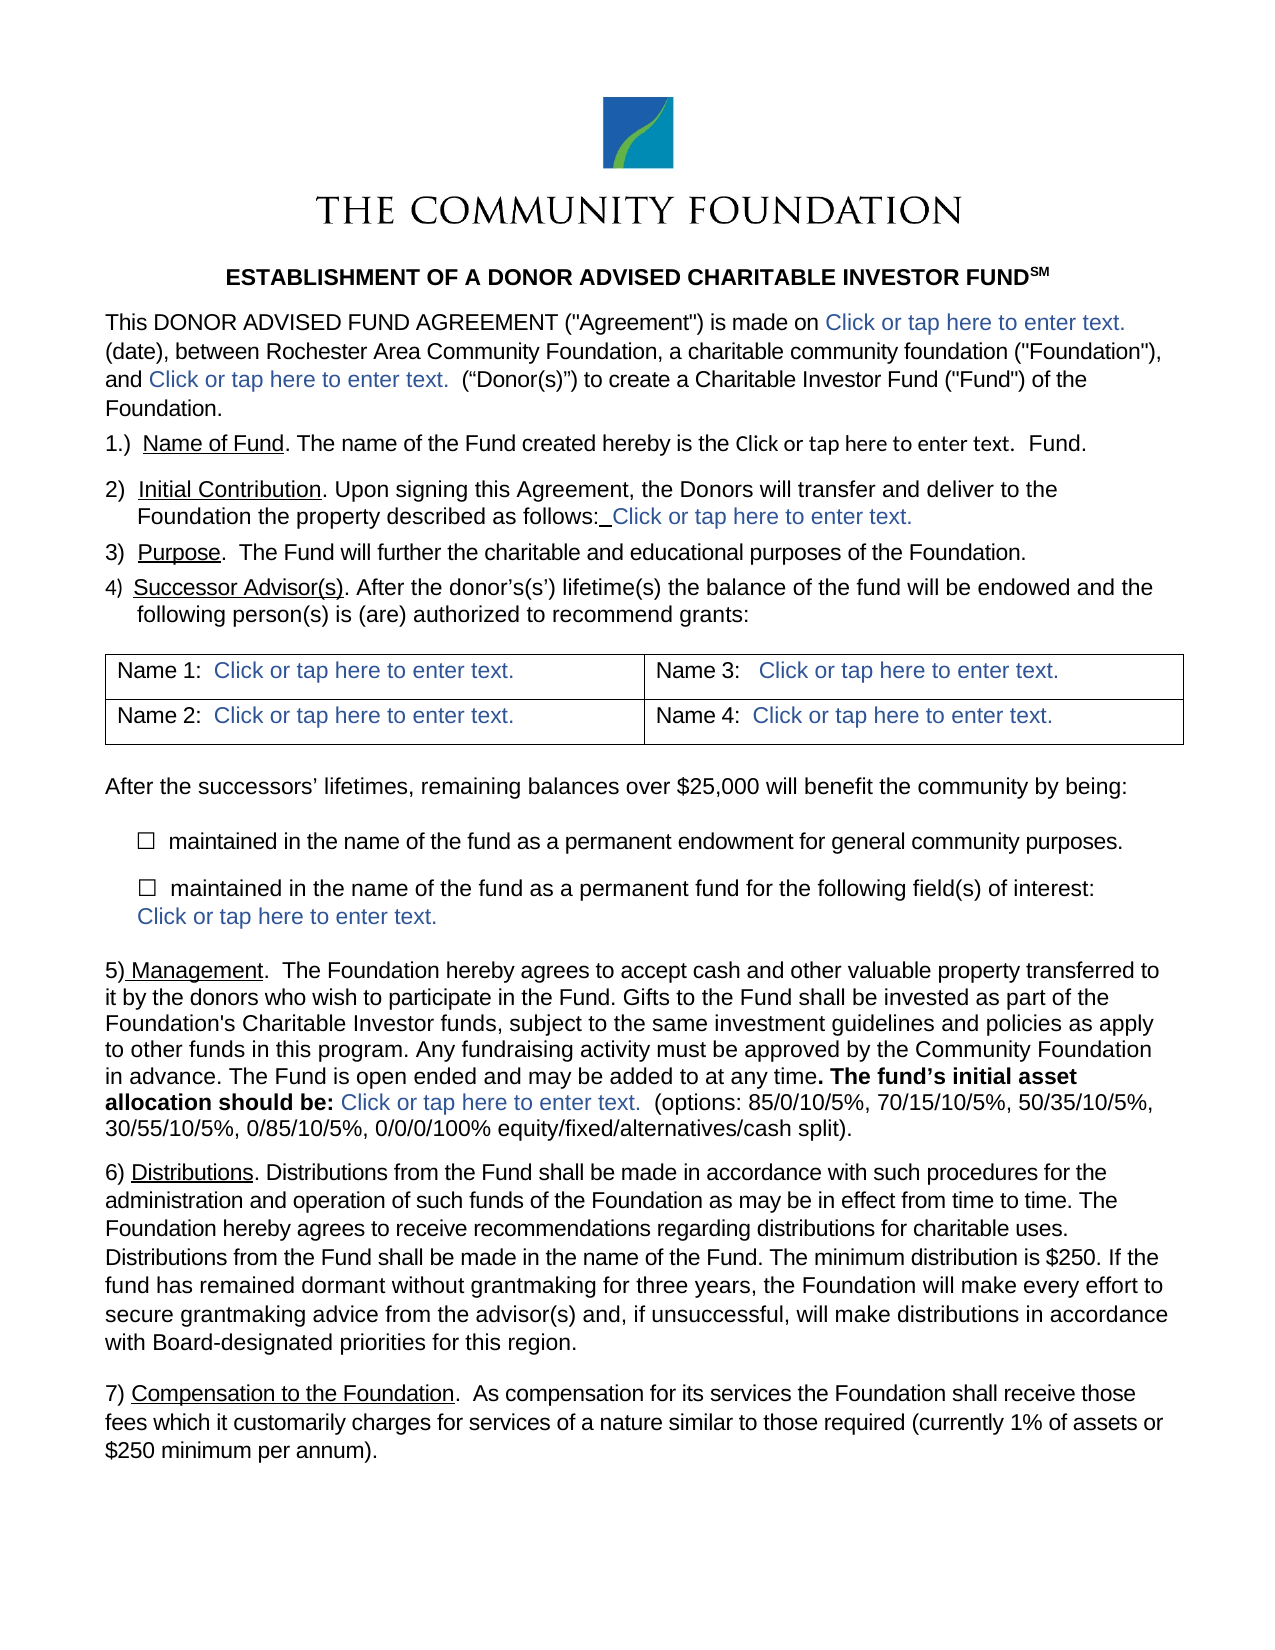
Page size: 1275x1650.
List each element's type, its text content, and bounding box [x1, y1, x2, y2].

picture [293, 75, 982, 246]
text maintained in the name of the fund as a permanent fund for the following field(s) of interest: [105, 872, 1170, 903]
text ESTABLISHMENT OF A DONOR ADVISED CHARITABLE INVESTOR FUNDSM [105, 264, 1170, 291]
text 4) Successor Advisor(s). After the donor’s(s’) lifetime(s) the balance of the fund will be endowed and the [105, 573, 1170, 601]
text 3) Purpose. The Fund will further the charitable and educational purposes of the Foundation. [105, 539, 1170, 565]
text 6) Distributions. Distributions from the Fund shall be made in accordance with such procedures for the administration and operation of such funds of the Foundation as may be in effect from time to time. The Foundation hereby agrees to receive recommendations regarding distributions for charitable uses. Distributions from the Fund shall be made in the name of the Fund. The minimum distribution is $250. If the fund has remained dormant without grantmaking for three years, the Foundation will make every effort to secure grantmaking advice from the advisor(s) and, if unsuccessful, will make distributions in accordance with Board-designated priorities for this region. [105, 1158, 1170, 1355]
text following person(s) is (are) authorized to recommend grants: [105, 601, 1170, 628]
table_header Name 1: [106, 655, 644, 699]
table_header Name 3: [645, 655, 1183, 699]
text maintained in the name of the fund as a permanent endowment for general community purposes. [105, 826, 1170, 855]
text Foundation the property described as follows: [105, 503, 1170, 529]
text 5) Management. The Foundation hereby agrees to accept cash and other valuable property transferred to it by the donors who wish to participate in the Fund. Gifts to the Fund shall be invested as part of the Foundation's Charitable Investor funds, subject to the same investment guidelines and policies as apply to other funds in this program. Any fundraising activity must be approved by the Community Foundation in advance. The Fund is open ended and may be added to at any time. The fund’s initial asset allocation should be: (options: 85/0/10/5%, 70/15/10/5%, 50/35/10/5%, 30/55/10/5%, 0/85/10/5%, 0/0/0/100% equity/fixed/alternatives/cash split). [105, 957, 1170, 1142]
table_cell Name 2: [106, 700, 644, 744]
text This DONOR ADVISED FUND AGREEMENT ("Agreement") is made on (date), between Rochester Area Community Foundation, a charitable community foundation ("Foundation"), and (“Donor(s)”) to create a Charitable Investor Fund ("Fund") of the Foundation. [105, 309, 1170, 421]
table_cell Name 4: [645, 700, 1183, 744]
list Name of Fund. The name of the Fund created hereby is the [105, 429, 1170, 457]
text After the successors’ lifetimes, remaining balances over $25,000 will benefit the community by being: [105, 773, 1170, 799]
text 2) Initial Contribution. Upon signing this Agreement, the Donors will transfer and deliver to the [105, 476, 1170, 503]
text 7) Compensation to the Foundation. As compensation for its services the Foundation shall receive those fees which it customarily charges for services of a nature similar to those required (currently 1% of assets or $250 minimum per annum). [105, 1380, 1170, 1464]
